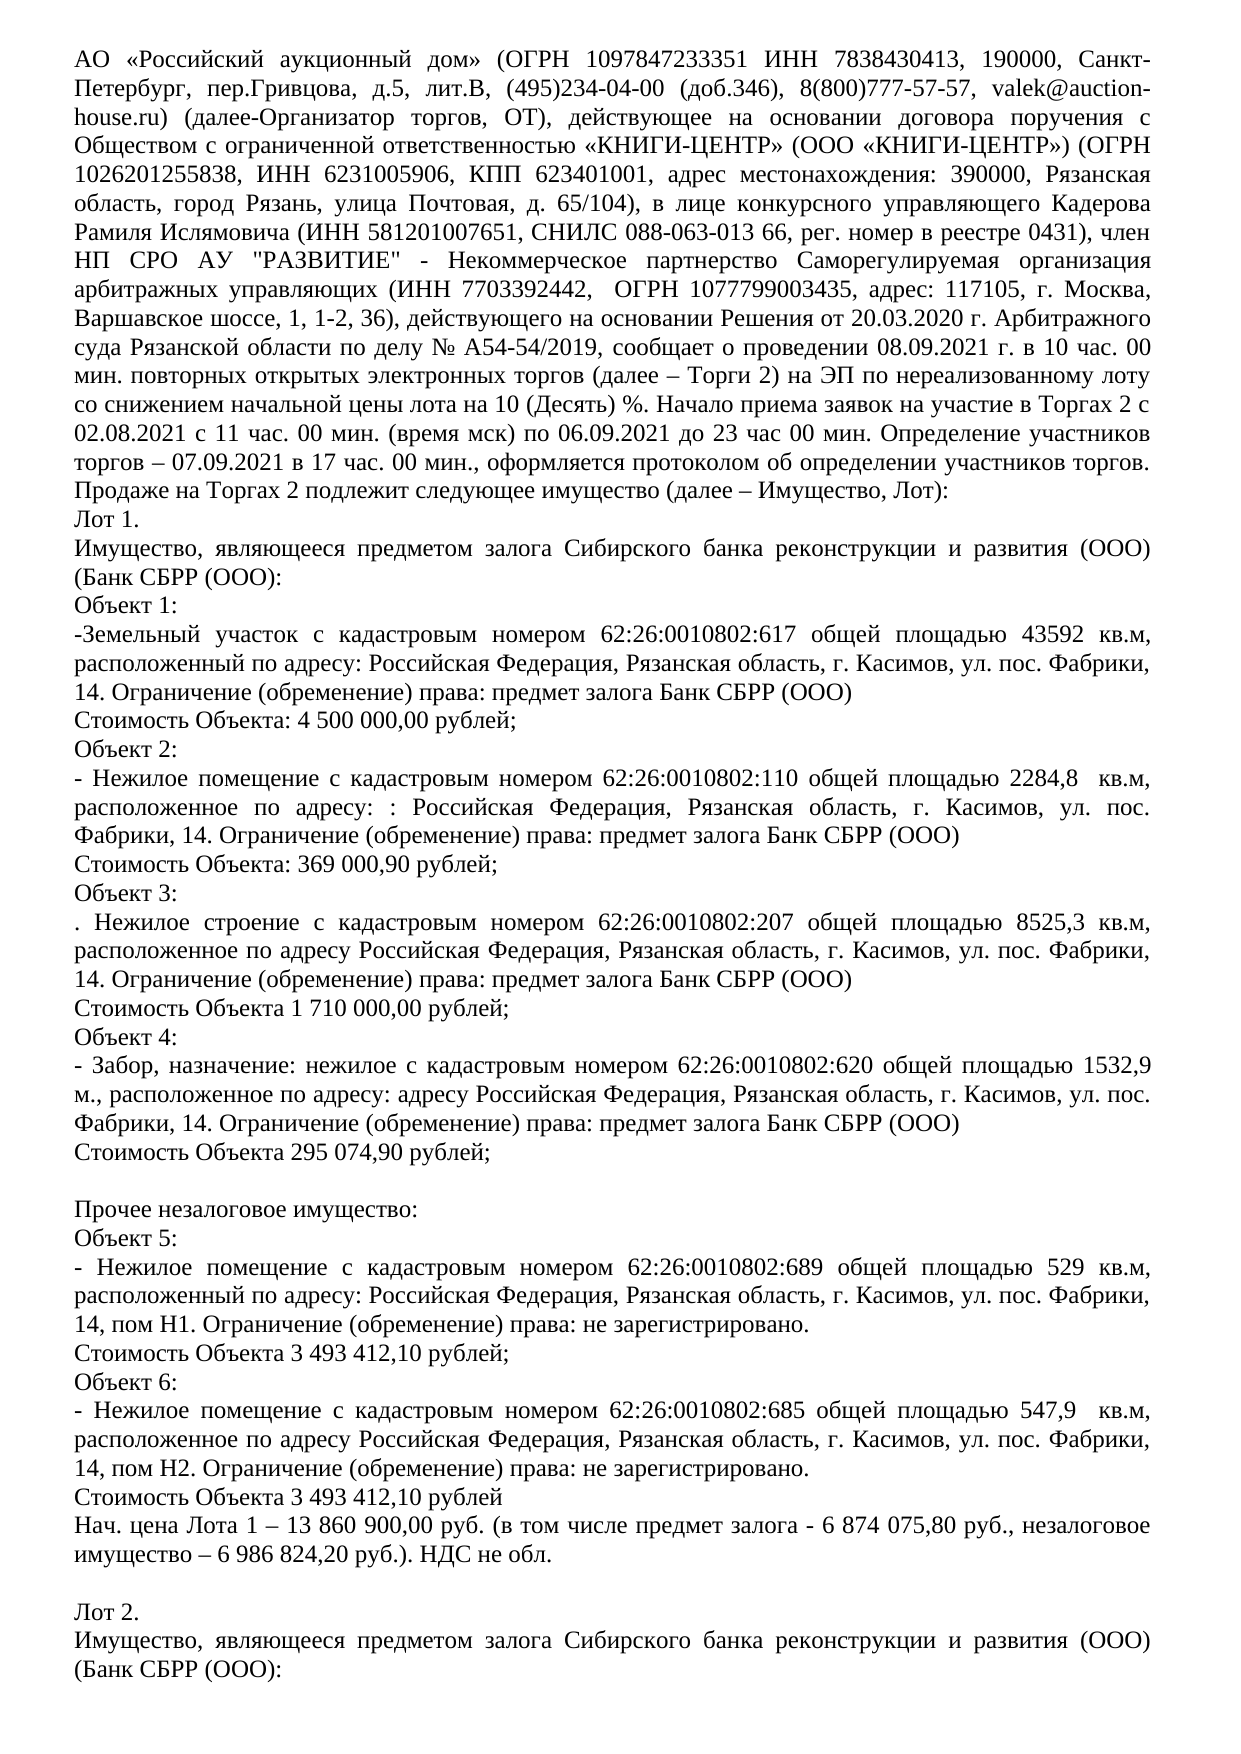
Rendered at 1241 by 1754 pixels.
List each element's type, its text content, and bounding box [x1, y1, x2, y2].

text Объект 6: [74, 1367, 1152, 1396]
text Стоимость Объекта 3 493 412,10 рублей [74, 1482, 1152, 1511]
text Стоимость Объекта: 369 000,90 рублей; [74, 849, 1152, 878]
text . Нежилое строение с кадастровым номером 62:26:0010802:207 общей площадью 8525,3 кв.м, расположенное по адресу Российская Федерация, Рязанская область, г. Касимов, ул. пос. Фабрики, 14. Ограничение (обременение) права: предмет залога Банк СБРР (ООО) [74, 907, 1152, 993]
text - Нежилое помещение с кадастровым номером 62:26:0010802:685 общей площадью 547,9 кв.м, расположенное по адресу Российская Федерация, Рязанская область, г. Касимов, ул. пос. Фабрики, 14, пом Н2. Ограничение (обременение) права: не зарегистрировано. [74, 1396, 1152, 1482]
text Имущество, являющееся предметом залога Сибирского банка реконструкции и развития (ООО) (Банк СБРР (ООО): [74, 1626, 1152, 1683]
text Прочее незалоговое имущество: [74, 1194, 1152, 1223]
text Нач. цена Лота 1 – 13 860 900,00 руб. (в том числе предмет залога - 6 874 075,80 руб., незалоговое имущество – 6 986 824,20 руб.). НДС не обл. [74, 1511, 1152, 1568]
text Стоимость Объекта: 4 500 000,00 рублей; [74, 706, 1152, 734]
text Стоимость Объекта 295 074,90 рублей; [74, 1137, 1152, 1166]
text Стоимость Объекта 3 493 412,10 рублей; [74, 1338, 1152, 1367]
text Объект 5: [74, 1223, 1152, 1252]
text -Земельный участок с кадастровым номером 62:26:0010802:617 общей площадью 43592 кв.м, расположенный по адресу: Российская Федерация, Рязанская область, г. Касимов, ул. пос. Фабрики, 14. Ограничение (обременение) права: предмет залога Банк СБРР (ООО) [74, 619, 1152, 706]
text - Нежилое помещение с кадастровым номером 62:26:0010802:110 общей площадью 2284,8 кв.м, расположенное по адресу: : Российская Федерация, Рязанская область, г. Касимов, ул. пос. Фабрики, 14. Ограничение (обременение) права: предмет залога Банк СБРР (ООО) [74, 763, 1152, 849]
text Объект 3: [74, 878, 1152, 907]
text Лот 1. [74, 504, 1152, 533]
text Имущество, являющееся предметом залога Сибирского банка реконструкции и развития (ООО) (Банк СБРР (ООО): [74, 533, 1152, 591]
text - Забор, назначение: нежилое с кадастровым номером 62:26:0010802:620 общей площадью 1532,9 м., расположенное по адресу: адресу Российская Федерация, Рязанская область, г. Касимов, ул. пос. Фабрики, 14. Ограничение (обременение) права: предмет залога Банк СБРР (ООО) [74, 1051, 1152, 1137]
text Объект 4: [74, 1022, 1152, 1051]
text АО «Российский аукционный дом» (ОГРН 1097847233351 ИНН 7838430413, 190000, Санкт-Петербург, пер.Гривцова, д.5, лит.В, (495)234-04-00 (доб.346), 8(800)777-57-57, valek@auction-house.ru) (далее-Организатор торгов, ОТ), действующее на основании договора поручения с Обществом с ограниченной ответственностью «КНИГИ-ЦЕНТР» (ООО «КНИГИ-ЦЕНТР») (ОГРН 1026201255838, ИНН 6231005906, КПП 623401001, адрес местонахождения: 390000, Рязанская область, город Рязань, улица Почтовая, д. 65/104), в лице конкурсного управляющего Кадерова Рамиля Ислямовича (ИНН 581201007651, СНИЛС 088-063-013 66, рег. номер в реестре 0431), член НП СРО АУ "РАЗВИТИЕ" - Некоммерческое партнерство Саморегулируемая организация арбитражных управляющих (ИНН 7703392442, ОГРН 1077799003435, адрес: 117105, г. Москва, Варшавское шоссе, 1, 1-2, 36), действующего на основании Решения от 20.03.2020 г. Арбитражного суда Рязанской области по делу № А54-54/2019, сообщает о проведении 08.09.2021 г. в 10 час. 00 мин. повторных открытых электронных торгов (далее – Торги 2) на ЭП по нереализованному лоту со снижением начальной цены лота на 10 (Десять) %. Начало приема заявок на участие в Торгах 2 с 02.08.2021 с 11 час. 00 мин. (время мск) по 06.09.2021 до 23 час 00 мин. Определение участников торгов – 07.09.2021 в 17 час. 00 мин., оформляется протоколом об определении участников торгов. Продаже на Торгах 2 подлежит следующее имущество (далее – Имущество, Лот): [74, 44, 1152, 504]
text Объект 2: [74, 734, 1152, 763]
text Объект 1: [74, 591, 1152, 619]
text Стоимость Объекта 1 710 000,00 рублей; [74, 993, 1152, 1022]
text - Нежилое помещение с кадастровым номером 62:26:0010802:689 общей площадью 529 кв.м, расположенный по адресу: Российская Федерация, Рязанская область, г. Касимов, ул. пос. Фабрики, 14, пом Н1. Ограничение (обременение) права: не зарегистрировано. [74, 1252, 1152, 1338]
text Лот 2. [74, 1597, 1152, 1626]
